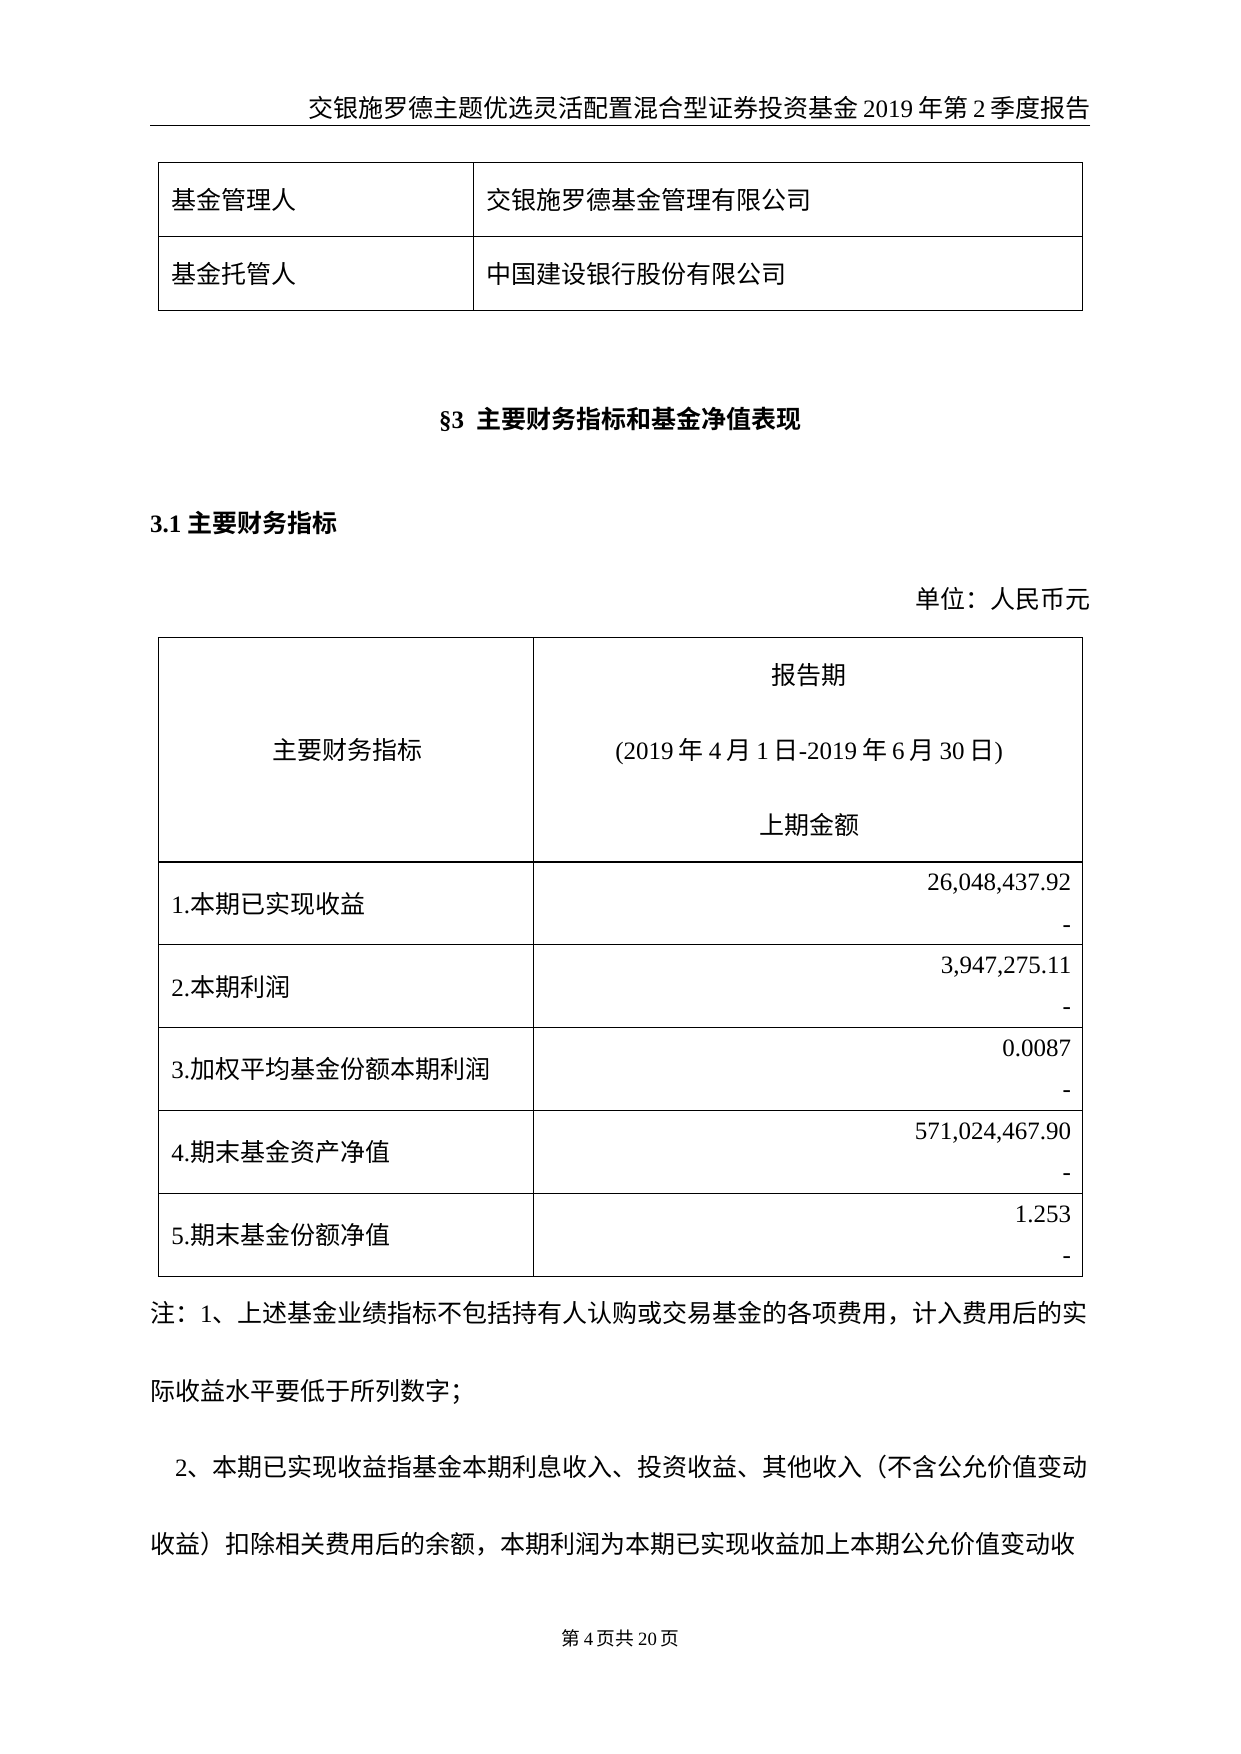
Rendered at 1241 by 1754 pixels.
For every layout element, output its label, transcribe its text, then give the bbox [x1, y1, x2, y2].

text 3.1 主要财务指标 [150, 489, 1090, 554]
table_cell 3.加权平均基金份额本期利润 [159, 1028, 533, 1110]
subtitle §3 主要财务指标和基金净值表现 [150, 385, 1090, 450]
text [150, 1433, 1090, 1576]
table_cell 基金托管人 [159, 237, 473, 310]
table_cell 1.253 [534, 1194, 1082, 1276]
text 单位：人民币元 [152, 565, 1090, 630]
table_cell 0.0087 [534, 1028, 1082, 1110]
table_header 报告期 (2019年4月1日-2019年6月30日) [534, 638, 1082, 861]
table_cell 3,947,275.11 [534, 945, 1082, 1027]
table_cell 交银施罗德基金管理有限公司 [474, 163, 1082, 236]
text 注：1、上述基金业绩指标不包括持有人认购或交易基金的各项费用，计入费用后的实际收益水平要低于所列数字； [150, 1279, 1090, 1422]
table_cell 26,048,437.92 [534, 863, 1082, 944]
table_cell 2.本期利润 [159, 945, 533, 1027]
table_cell 4.期末基金资产净值 [159, 1111, 533, 1193]
table_header 主要财务指标 [159, 638, 533, 861]
table_cell 571,024,467.90 [534, 1111, 1082, 1193]
table_cell 中国建设银行股份有限公司 [474, 237, 1082, 310]
table_cell 基金管理人 [159, 163, 473, 236]
table_cell 5.期末基金份额净值 [159, 1194, 533, 1276]
table_cell 1.本期已实现收益 [159, 863, 533, 944]
